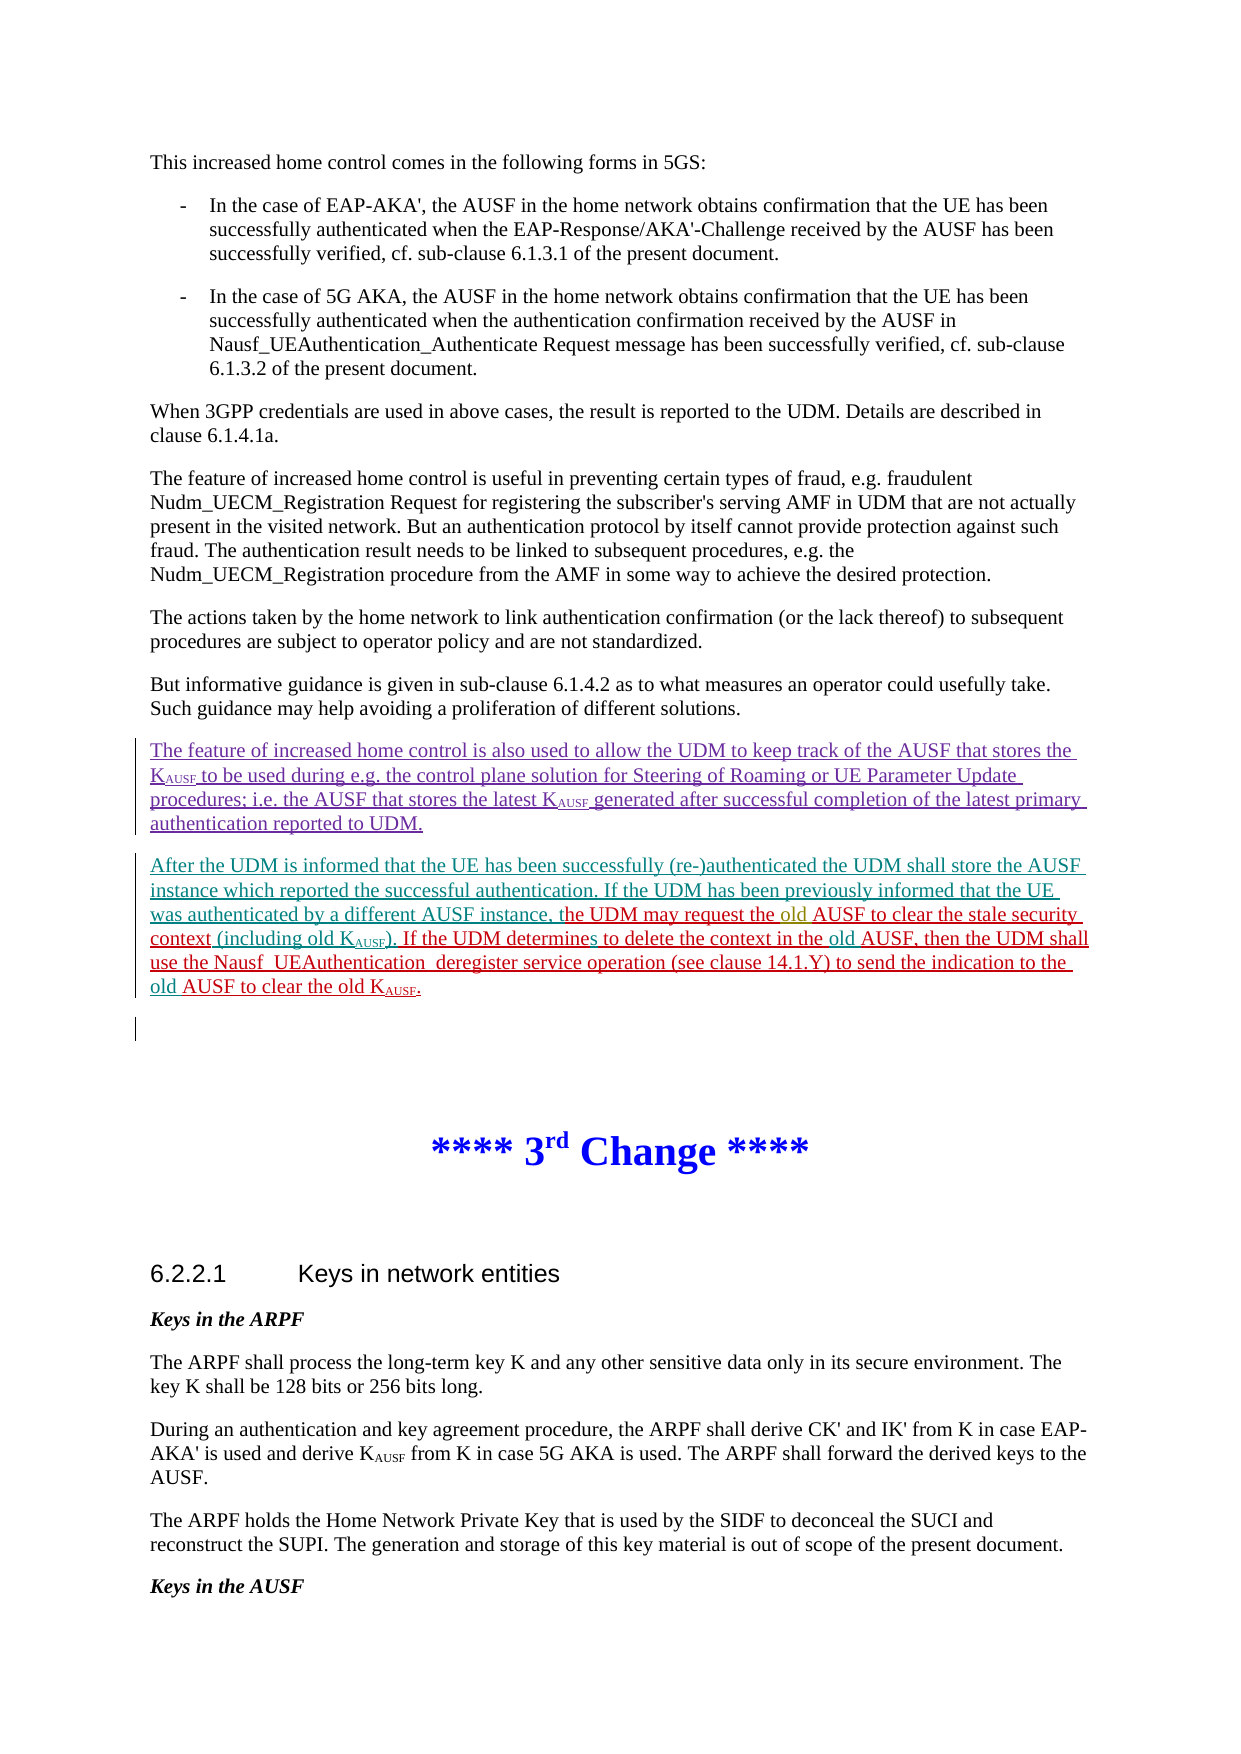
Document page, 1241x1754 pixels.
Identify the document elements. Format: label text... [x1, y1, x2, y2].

text The ARPF holds the Home Network Private Key that is used by the SIDF to deconceal the SUCI and reconstruct the SUPI. The generation and storage of this key material is out of scope of the present document. [150, 1507, 1090, 1556]
text During an authentication and key agreement procedure, the ARPF shall derive CK' and IK' from K in case EAP-AKA' is used and derive KAUSF from K in case 5G AKA is used. The ARPF shall forward the derived keys to the AUSF. [150, 1417, 1090, 1489]
text Keys in the ARPF [150, 1307, 1090, 1331]
text Keys in the AUSF [150, 1574, 1090, 1598]
text **** 3rd Change **** [150, 1126, 1090, 1174]
text When 3GPP credentials are used in above cases, the result is reported to the UDM. Details are described in clause 6.1.4.1a. [150, 399, 1090, 447]
text This increased home control comes in the following forms in 5GS: [150, 150, 1090, 174]
text - In the case of 5G AKA, the AUSF in the home network obtains confirmation that the UE has been successfully authenticated when the authentication confirmation received by the AUSF in Nausf_UEAuthentication_Authenticate Request message has been successfully verified, cf. sub-clause 6.1.3.2 of the present document. [179, 284, 1090, 380]
subtitle 6.2.2.1 Keys in network entities [150, 1259, 1090, 1288]
text The actions taken by the home network to link authentication confirmation (or the lack thereof) to subsequent procedures are subject to operator policy and are not standardized. [150, 605, 1090, 653]
text But informative guidance is given in sub-clause 6.1.4.2 as to what measures an operator could usefully take. Such guidance may help avoiding a proliferation of different solutions. [150, 672, 1090, 720]
text - In the case of EAP-AKA', the AUSF in the home network obtains confirmation that the UE has been successfully authenticated when the EAP-Response/AKA'-Challenge received by the AUSF has been successfully verified, cf. sub-clause 6.1.3.1 of the present document. [179, 193, 1090, 265]
text The ARPF shall process the long-term key K and any other sensitive data only in its secure environment. The key K shall be 128 bits or 256 bits long. [150, 1350, 1090, 1398]
text The feature of increased home control is useful in preventing certain types of fraud, e.g. fraudulent Nudm_UECM_Registration Request for registering the subscriber's serving AMF in UDM that are not actually present in the visited network. But an authentication protocol by itself cannot provide protection against such fraud. The authentication result needs to be linked to subsequent procedures, e.g. the Nudm_UECM_Registration procedure from the AMF in some way to achieve the desired protection. [150, 466, 1090, 586]
